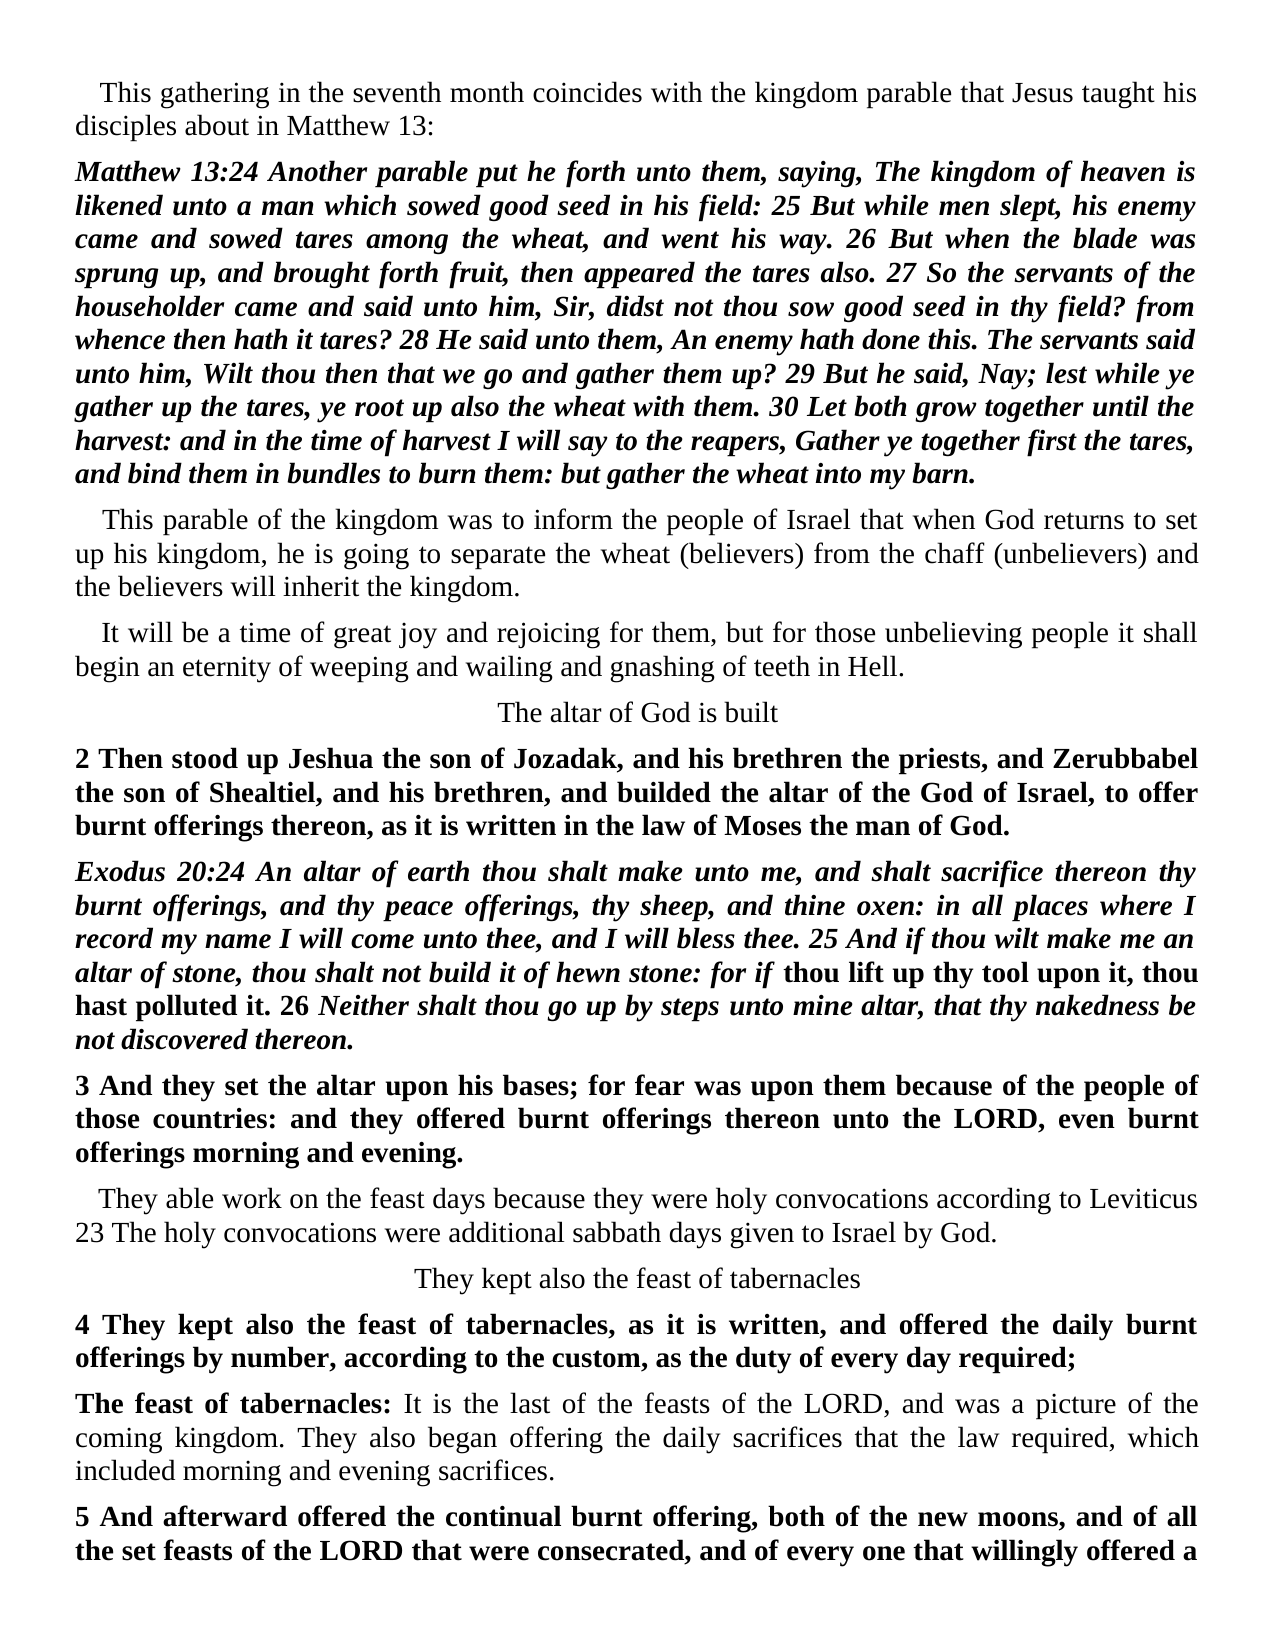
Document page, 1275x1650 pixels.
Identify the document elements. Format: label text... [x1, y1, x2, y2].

text They able work on the feast days because they were holy convocations according to Leviticus 23 The holy convocations were additional sabbath days given to Israel by God. [75, 1181, 1200, 1248]
text 3 And they set the altar upon his bases; for fear was upon them because of the people of those countries: and they offered burnt offerings thereon unto the LORD, even burnt offerings morning and evening. [75, 1068, 1200, 1169]
text This parable of the kingdom was to inform the people of Israel that when God returns to set up his kingdom, he is going to separate the wheat (believers) from the chaff (unbelievers) and the believers will inherit the kingdom. [75, 502, 1200, 603]
text 4 They kept also the feast of tabernacles, as it is written, and offered the daily burnt offerings by number, according to the custom, as the duty of every day required; [75, 1307, 1200, 1374]
text This gathering in the seventh month coincides with the kingdom parable that Jesus taught his disciples about in Matthew 13: [75, 75, 1200, 142]
text Exodus 20:24 An altar of earth thou shalt make unto me, and shalt sacrifice thereon thy burnt offerings, and thy peace offerings, thy sheep, and thine oxen: in all places where I record my name I will come unto thee, and I will bless thee. 25 And if thou wilt make me an altar of stone, thou shalt not build it of hewn stone: for if thou lift up thy tool upon it, thou hast polluted it. 26 Neither shalt thou go up by steps unto mine altar, that thy nakedness be not discovered thereon. [75, 854, 1200, 1056]
text The feast of tabernacles: It is the last of the feasts of the LORD, and was a picture of the coming kingdom. They also began offering the daily sacrifices that the law required, which included morning and evening sacrifices. [75, 1386, 1200, 1487]
text They kept also the feast of tabernacles [75, 1261, 1200, 1294]
text 2 Then stood up Jeshua the son of Jozadak, and his brethren the priests, and Zerubbabel the son of Shealtiel, and his brethren, and builded the altar of the God of Israel, to offer burnt offerings thereon, as it is written in the law of Moses the man of God. [75, 741, 1200, 842]
text The altar of God is built [75, 695, 1200, 729]
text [75, 1499, 1200, 1567]
text Matthew 13:24 Another parable put he forth unto them, saying, The kingdom of heaven is likened unto a man which sowed good seed in his field: 25 But while men slept, his enemy came and sowed tares among the wheat, and went his way. 26 But when the blade was sprung up, and brought forth fruit, then appeared the tares also. 27 So the servants of the householder came and said unto him, Sir, didst not thou sow good seed in thy field? from whence then hath it tares? 28 He said unto them, An enemy hath done this. The servants said unto him, Wilt thou then that we go and gather them up? 29 But he said, Nay; lest while ye gather up the tares, ye root up also the wheat with them. 30 Let both grow together until the harvest: and in the time of harvest I will say to the reapers, Gather ye together first the tares, and bind them in bundles to burn them: but gather the wheat into my barn. [75, 154, 1200, 490]
text It will be a time of great joy and rejoicing for them, but for those unbelieving people it shall begin an eternity of weeping and wailing and gnashing of teeth in Hell. [75, 616, 1200, 683]
